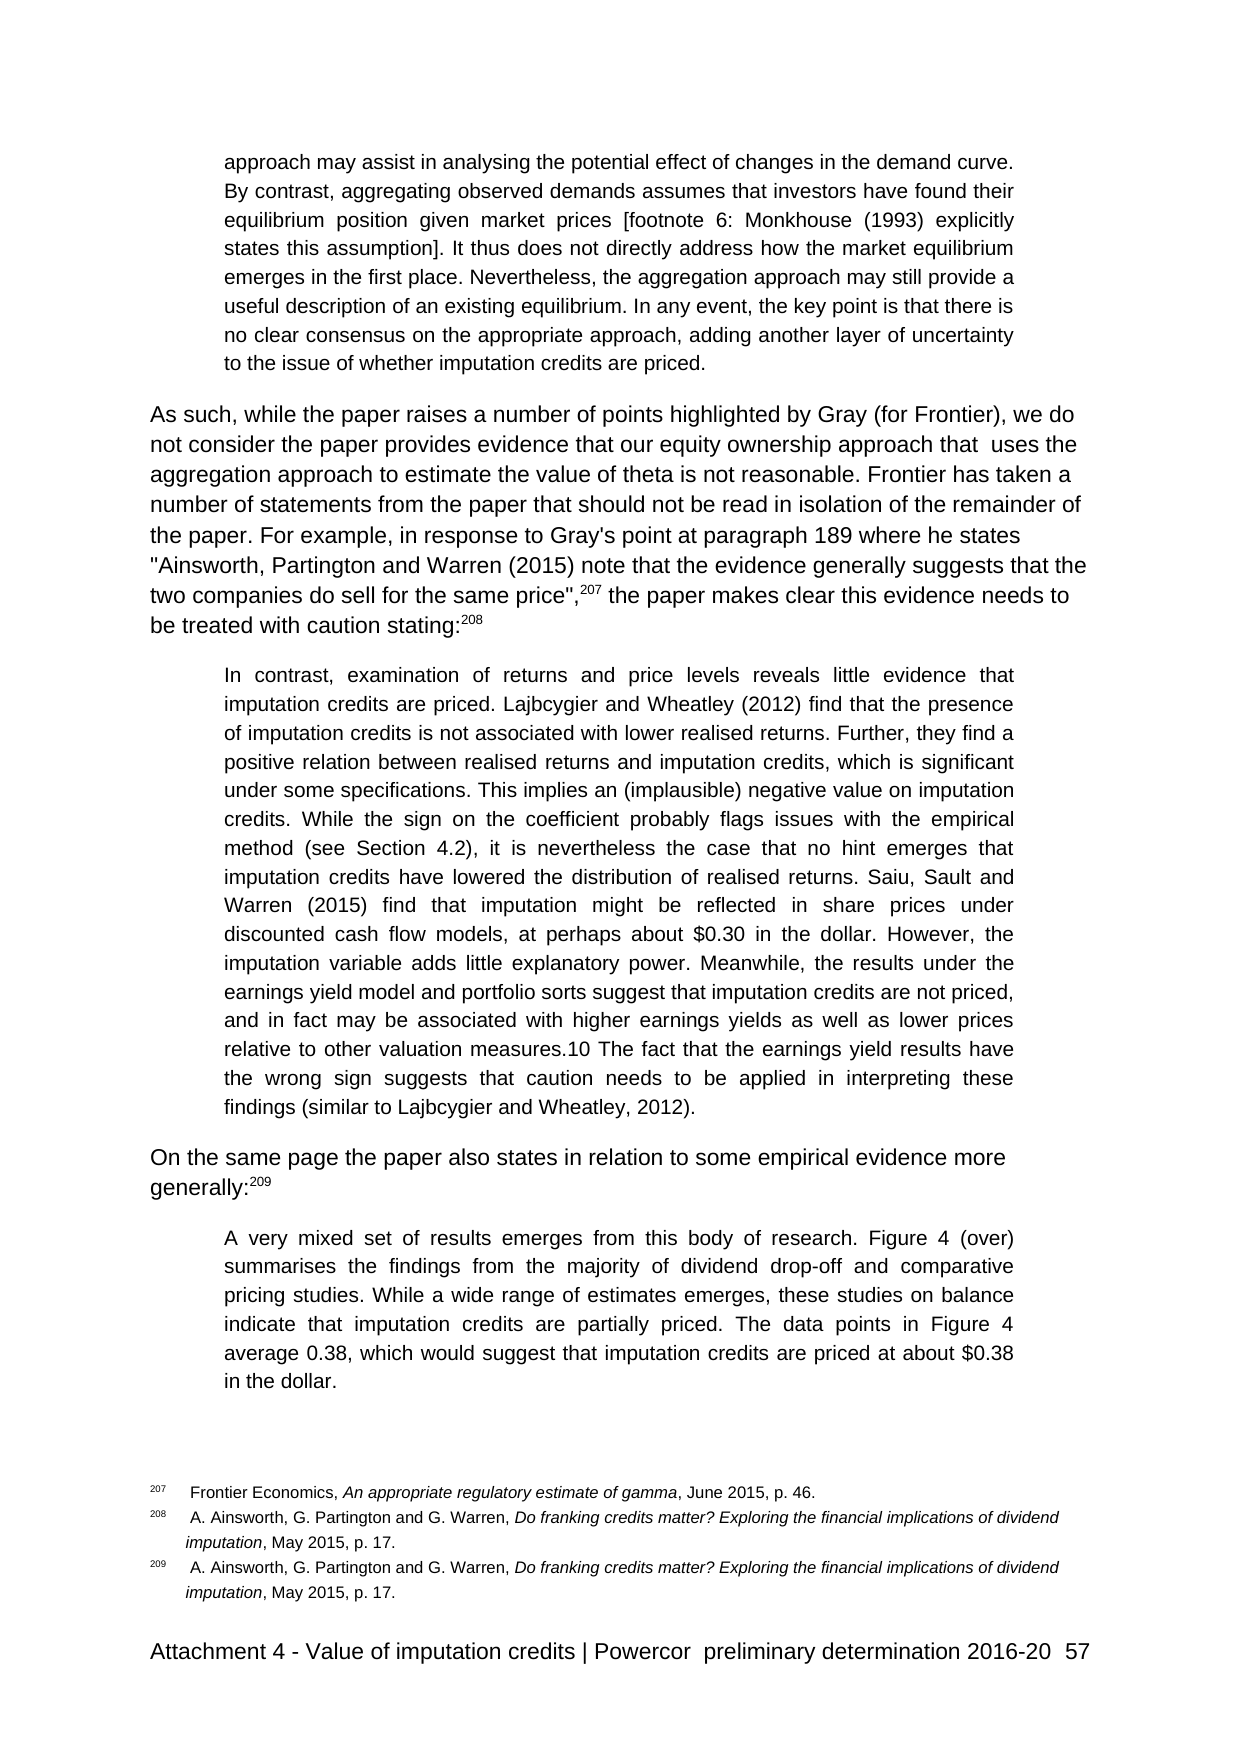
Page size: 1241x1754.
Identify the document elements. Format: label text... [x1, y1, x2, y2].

text As such, while the paper raises a number of points highlighted by Gray (for Frontier), we do not consider the paper provides evidence that our equity ownership approach that uses the aggregation approach to estimate the value of theta is not reasonable. Frontier has taken a number of statements from the paper that should not be read in isolation of the remainder of the paper. For example, in response to Gray's point at paragraph 189 where he states "Ainsworth, Partington and Warren (2015) note that the evidence generally suggests that the two companies do sell for the same price", the paper makes clear this evidence needs to be treated with caution stating: [150, 401, 1090, 639]
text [224, 150, 1015, 375]
text In contrast, examination of returns and price levels reveals little evidence that imputation credits are priced. Lajbcygier and Wheatley (2012) find that the presence of imputation credits is not associated with lower realised returns. Further, they find a positive relation between realised returns and imputation credits, which is significant under some specifications. This implies an (implausible) negative value on imputation credits. While the sign on the coefficient probably flags issues with the empirical method (see Section 4.2), it is nevertheless the case that no hint emerges that imputation credits have lowered the distribution of realised returns. Saiu, Sault and Warren (2015) find that imputation might be reflected in share prices under discounted cash flow models, at perhaps about $0.30 in the dollar. However, the imputation variable adds little explanatory power. Meanwhile, the results under the earnings yield model and portfolio sorts suggest that imputation credits are not priced, and in fact may be associated with higher earnings yields as well as lower prices relative to other valuation measures.10 The fact that the earnings yield results have the wrong sign suggests that caution needs to be applied in interpreting these findings (similar to Lajbcygier and Wheatley, 2012). [224, 663, 1015, 1118]
text A very mixed set of results emerges from this body of research. Figure 4 (over) summarises the findings from the majority of dividend drop-off and comparative pricing studies. While a wide range of estimates emerges, these studies on balance indicate that imputation credits are partially priced. The data points in Figure 4 average 0.38, which would suggest that imputation credits are priced at about $0.38 in the dollar. [224, 1225, 1015, 1393]
text On the same page the paper also states in relation to some empirical evidence more generally: [150, 1144, 1090, 1201]
